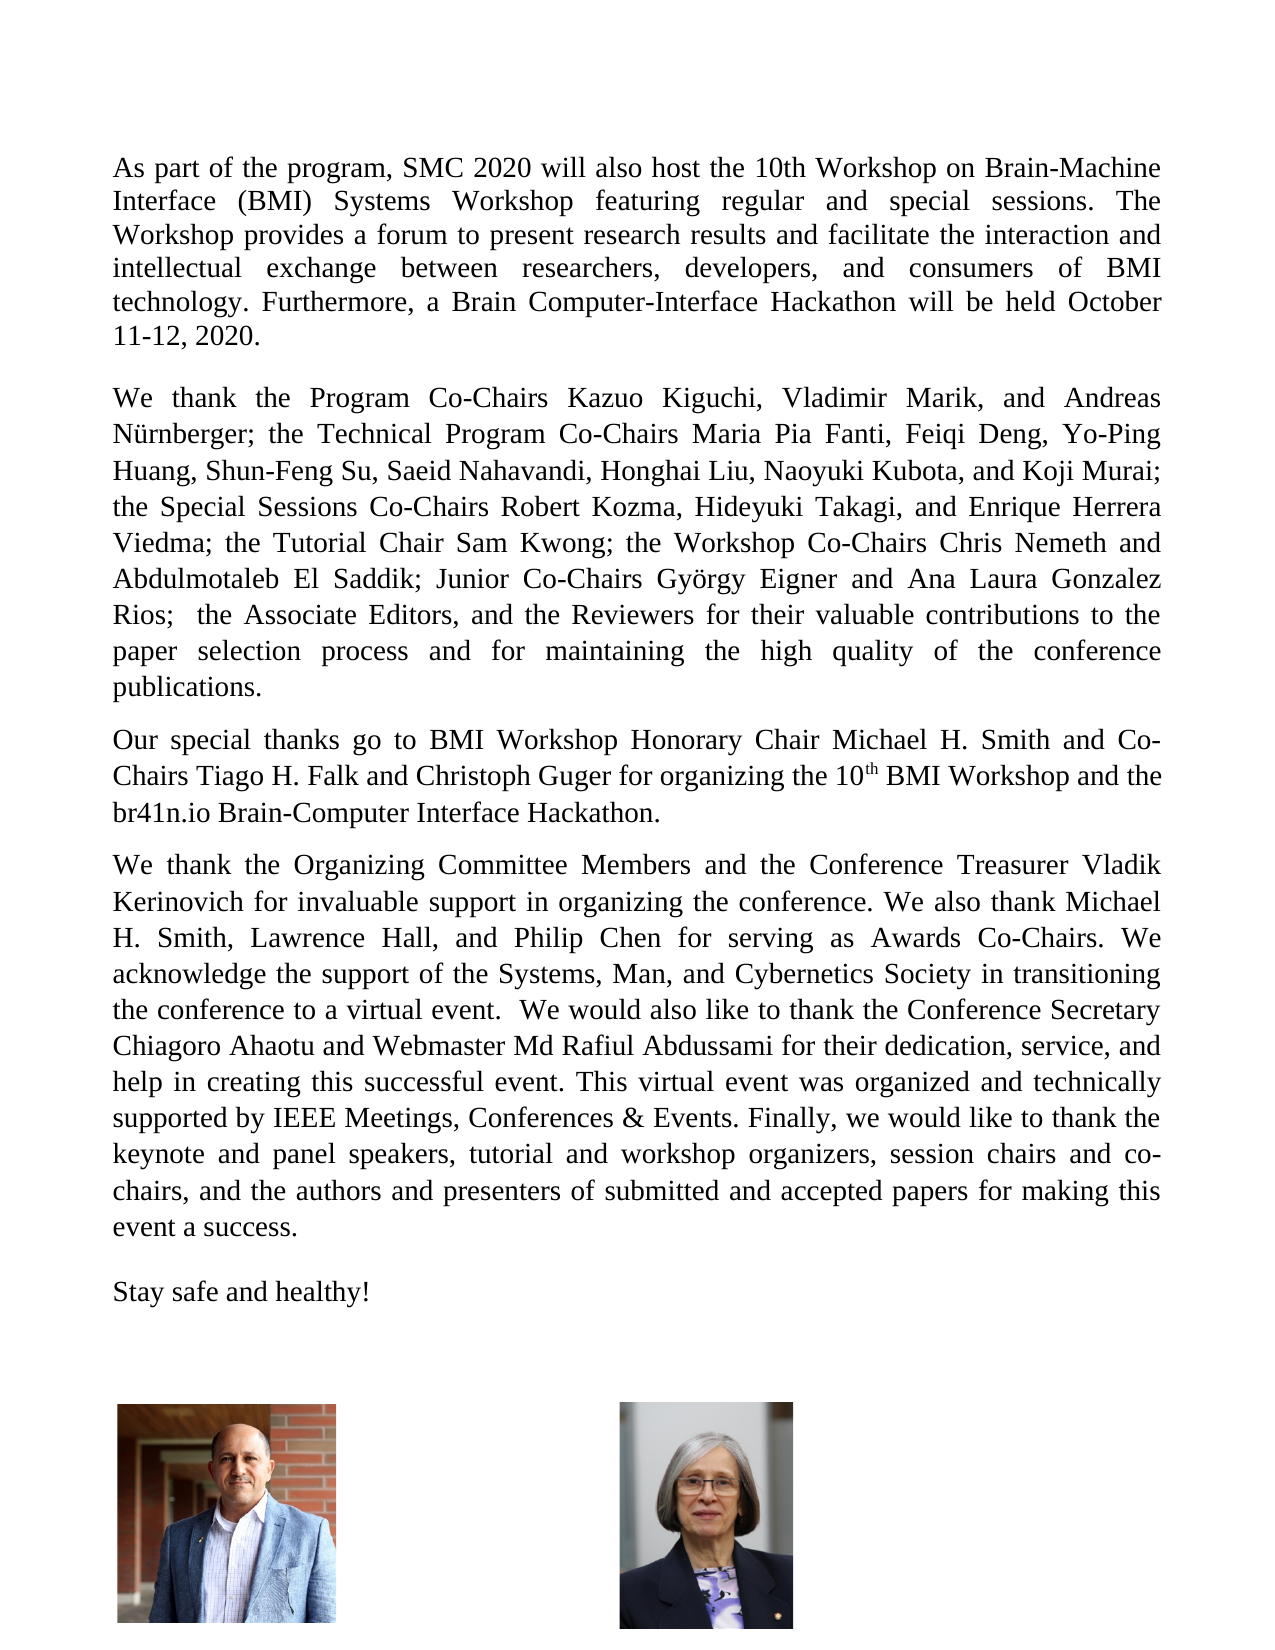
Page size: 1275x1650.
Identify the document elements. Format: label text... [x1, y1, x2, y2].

text We thank the Organizing Committee Members and the Conference Treasurer Vladik Kerinovich for invaluable support in organizing the conference. We also thank Michael H. Smith, Lawrence Hall, and Philip Chen for serving as Awards Co-Chairs. We acknowledge the support of the Systems, Man, and Cybernetics Society in transitioning the conference to a virtual event. We would also like to thank the Conference Secretary Chiagoro Ahaotu and Webmaster Md Rafiul Abdussami for their dedication, service, and help in creating this successful event. This virtual event was organized and technically supported by IEEE Meetings, Conferences & Events. Finally, we would like to thank the keynote and panel speakers, tutorial and workshop organizers, session chairs and co-chairs, and the authors and presenters of submitted and accepted papers for making this event a success. [112, 847, 1162, 1242]
text Stay safe and healthy! [112, 1274, 1162, 1308]
text We thank the Program Co-Chairs Kazuo Kiguchi, Vladimir Marik, and Andreas Nürnberger; the Technical Program Co-Chairs Maria Pia Fanti, Feiqi Deng, Yo-Ping Huang, Shun-Feng Su, Saeid Nahavandi, Honghai Liu, Naoyuki Kubota, and Koji Murai; the Special Sessions Co-Chairs Robert Kozma, Hideyuki Takagi, and Enrique Herrera Viedma; the Tutorial Chair Sam Kwong; the Workshop Co-Chairs Chris Nemeth and Abdulmotaleb El Saddik; Junior Co-Chairs György Eigner and Ana Laura Gonzalez Rios; the Associate Editors, and the Reviewers for their valuable contributions to the paper selection process and for maintaining the high quality of the conference publications. [112, 380, 1162, 703]
text As part of the program, SMC 2020 will also host the 10th Workshop on Brain-Machine Interface (BMI) Systems Workshop featuring regular and special sessions. The Workshop provides a forum to present research results and facilitate the interaction and intellectual exchange between researchers, developers, and consumers of BMI technology. Furthermore, a Brain Computer-Interface Hackathon will be held October 11-12, 2020. [112, 150, 1162, 351]
text Our special thanks go to BMI Workshop Honorary Chair Michael H. Smith and Co-Chairs Tiago H. Falk and Christoph Guger for organizing the 10th BMI Workshop and the br41n.io Brain-Computer Interface Hackathon. [112, 722, 1162, 828]
picture [618, 1402, 794, 1627]
picture [117, 1404, 337, 1623]
